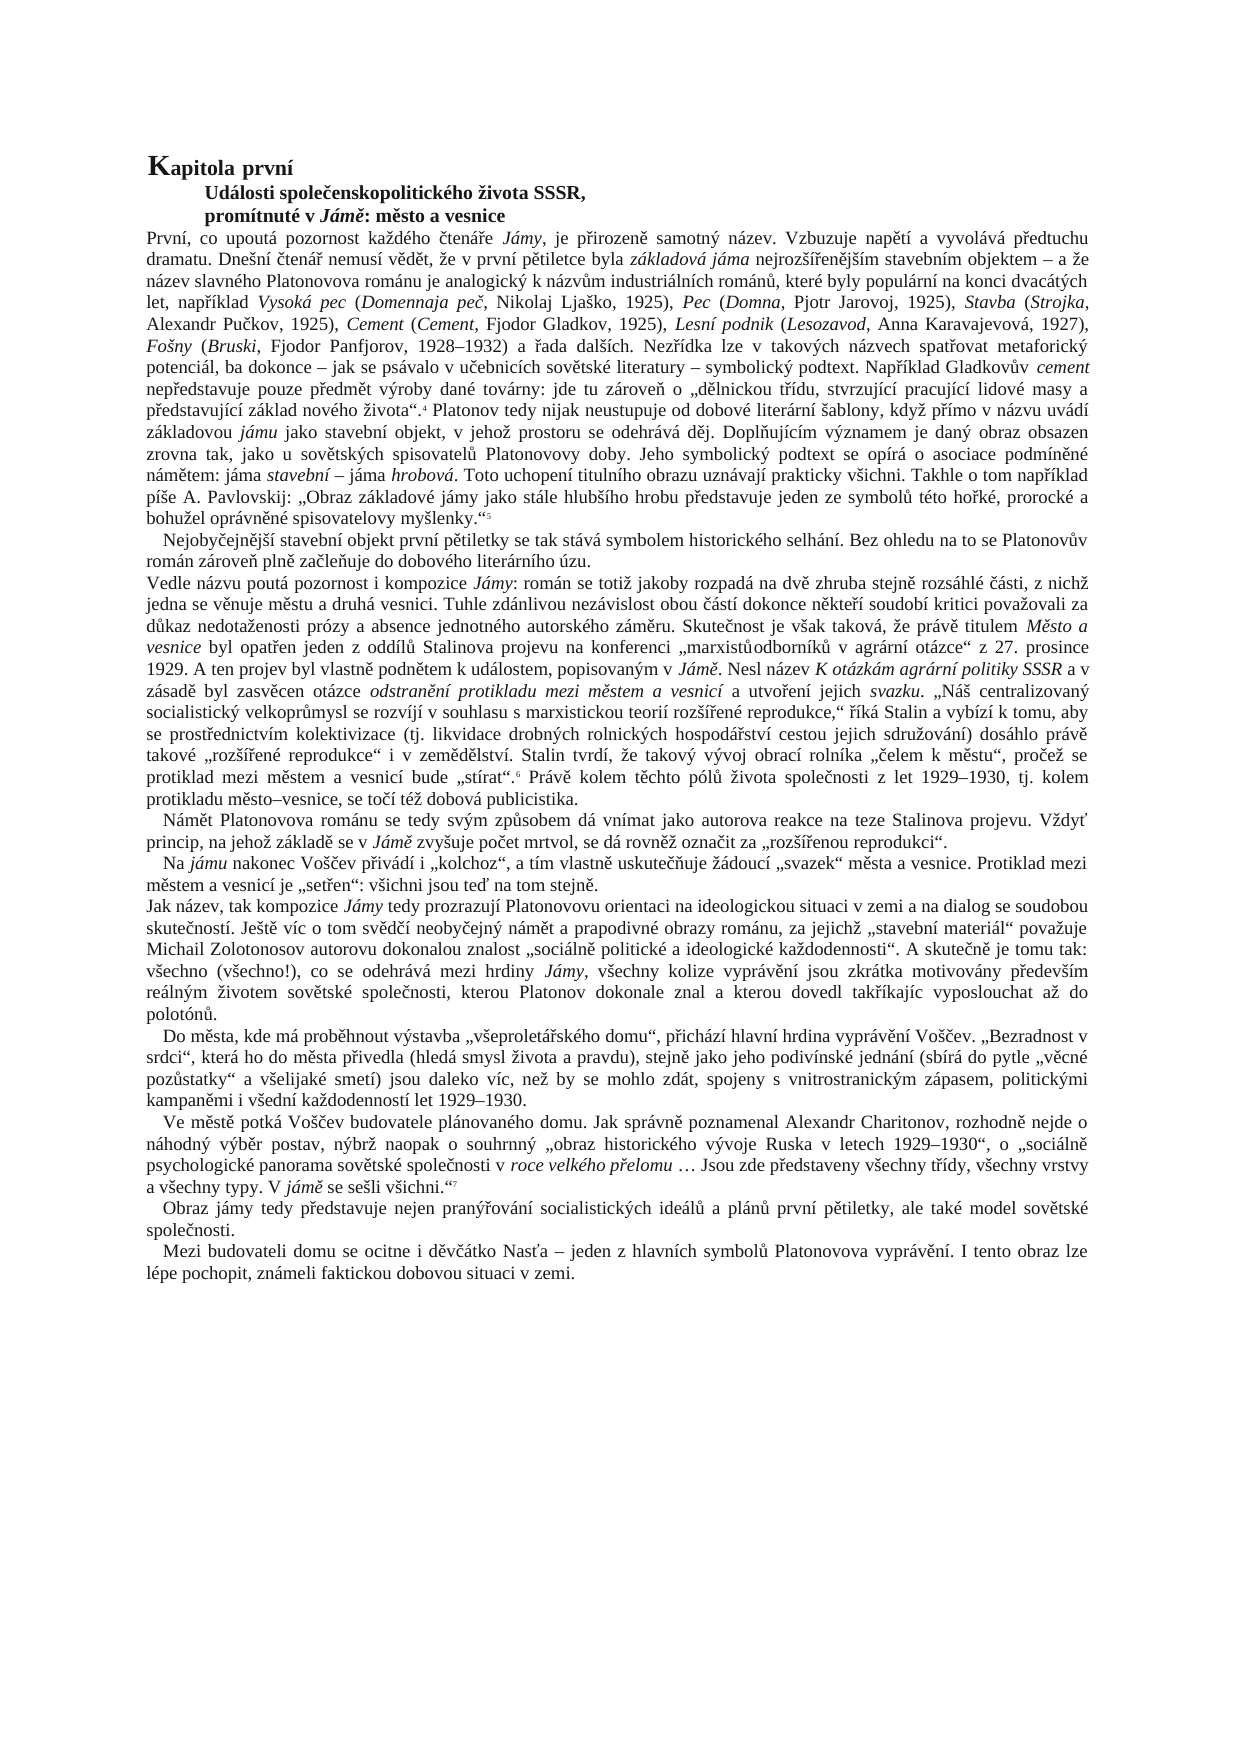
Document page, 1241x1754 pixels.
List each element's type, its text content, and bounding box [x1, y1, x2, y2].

text Námět Platonovova románu se tedy svým způsobem dá vnímat jako autorova reakce na teze Stalinova projevu. Vždyť princip, na jehož základě se v Jámě zvyšuje počet mrtvol, se dá rovněž označit za „rozšířenou reprodukci“. [146, 809, 1090, 852]
text Ve městě potká Voščev budovatele plánovaného domu. Jak správně poznamenal Alexandr Charitonov, rozhodně nejde o náhodný výběr postav, nýbrž naopak o souhrnný „obraz historického vývoje Ruska v letech 1929–1930“, o „sociálně psychologické panorama sovětské společnosti v roce velkého přelomu … Jsou zde představeny všechny třídy, všechny vrstvy a všechny typy. V jámě se sešli všichni.“7 [146, 1111, 1090, 1197]
text První, co upoutá pozornost každého čtenáře Jámy, je přirozeně samotný název. Vzbuzuje napětí a vyvolává předtuchu dramatu. Dnešní čtenář nemusí vědět, že v první pětiletce byla základová jáma nejrozšířenějším stavebním objektem – a že název slavného Platonovova románu je analogický k názvům industriálních románů, které byly populární na konci dvacátých let, například Vysoká pec (Domennaja peč, Nikolaj Ljaško, 1925), Pec (Domna, Pjotr Jarovoj, 1925), Stavba (Strojka, Alexandr Pučkov, 1925), Cement (Cement, Fjodor Gladkov, 1925), Lesní podnik (Lesozavod, Anna Karavajevová, 1927), Fošny (Bruski, Fjodor Panfjorov, 1928–1932) a řada dalších. Nezřídka lze v takových názvech spatřovat metaforický potenciál, ba dokonce – jak se psávalo v učebnicích sovětské literatury – symbolický podtext. Například Gladkovův cement nepředstavuje pouze předmět výroby dané továrny: jde tu zároveň o „dělnickou třídu, stvrzující pracující lidové masy a představující základ nového života“.4 Platonov tedy nijak neustupuje od dobové literární šablony, když přímo v názvu uvádí základovou jámu jako stavební objekt, v jehož prostoru se odehrává děj. Doplňujícím významem je daný obraz obsazen zrovna tak, jako u sovětských spisovatelů Platonovovy doby. Jeho symbolický podtext se opírá o asociace podmíněné námětem: jáma stavební – jáma hrobová. Toto uchopení titulního obrazu uznávají prakticky všichni. Takhle o tom například píše A. Pavlovskij: „Obraz základové jámy jako stále hlubšího hrobu představuje jeden ze symbolů této hořké, prorocké a bohužel oprávněné spisovatelovy myšlenky.“5 [146, 227, 1090, 529]
text Jak název, tak kompozice Jámy tedy prozrazují Platonovovu orientaci na ideologickou situaci v zemi a na dialog se soudobou skutečností. Ještě víc o tom svědčí neobyčejný námět a prapodivné obrazy románu, za jejichž „stavební materiál“ považuje Michail Zolotonosov autorovu dokonalou znalost „sociálně politické a ideologické každodennosti“. A skutečně je tomu tak: všechno (všechno!), co se odehrává mezi hrdiny Jámy, všechny kolize vyprávění jsou zkrátka motivovány především reálným životem sovětské společnosti, kterou Platonov dokonale znal a kterou dovedl takříkajíc vyposlouchat až do polotónů. [146, 895, 1090, 1024]
text Události společenskopolitického života SSSR, [204, 181, 1090, 204]
text Obraz jámy tedy představuje nejen pranýřování socialistických ideálů a plánů první pětiletky, ale také model sovětské společnosti. [146, 1197, 1090, 1240]
text Mezi budovateli domu se ocitne i děvčátko Nasťa – jeden z hlavních symbolů Platonovova vyprávění. I tento obraz lze lépe pochopit, známe­li faktickou dobovou situaci v zemi. [146, 1240, 1090, 1283]
text Vedle názvu poutá pozornost i kompozice Jámy: román se totiž jakoby rozpadá na dvě zhruba stejně rozsáhlé části, z nichž jedna se věnuje městu a druhá vesnici. Tuhle zdánlivou nezávislost obou částí dokonce někteří soudobí kritici považovali za důkaz nedotaženosti prózy a absence jednotného autorského záměru. Skutečnost je však taková, že právě titulem Město a vesnice byl opatřen jeden z oddílů Stalinova projevu na konferenci „marxistů­odborníků v agrární otázce“ z 27. prosince 1929. A ten projev byl vlastně podnětem k událostem, popisovaným v Jámě. Nesl název K otázkám agrární politiky SSSR a v zásadě byl zasvěcen otázce odstranění protikladu mezi městem a vesnicí a utvoření jejich svazku. „Náš centralizovaný socialistický velkoprůmysl se rozvíjí v souhlasu s marxistickou teorií rozšířené reprodukce,“ říká Stalin a vybízí k tomu, aby se prostřednictvím kolektivizace (tj. likvidace drobných rolnických hospodářství cestou jejich sdružování) dosáhlo právě takové „rozšířené reprodukce“ i v zemědělství. Stalin tvrdí, že takový vývoj obrací rolníka „čelem k městu“, pročež se protiklad mezi městem a vesnicí bude „stírat“.6 Právě kolem těchto pólů života společnosti z let 1929–1930, tj. kolem protikladu město–vesnice, se točí též dobová publicistika. [146, 572, 1090, 809]
text Kapitola první [148, 148, 1090, 181]
text Nejobyčejnější stavební objekt první pětiletky se tak stává symbolem historického selhání. Bez ohledu na to se Platonovův román zároveň plně začleňuje do dobového literárního úzu. [146, 529, 1090, 572]
text promítnuté v Jámě: město a vesnice [204, 204, 1090, 227]
text Na jámu nakonec Voščev přivádí i „kolchoz“, a tím vlastně uskutečňuje žádoucí „svazek“ města a vesnice. Protiklad mezi městem a vesnicí je „setřen“: všichni jsou teď na tom stejně. [146, 852, 1090, 895]
text Do města, kde má proběhnout výstavba „všeproletářského domu“, přichází hlavní hrdina vyprávění Voščev. „Bezradnost v srdci“, která ho do města přivedla (hledá smysl života a pravdu), stejně jako jeho podivínské jednání (sbírá do pytle „věcné pozůstatky“ a všelijaké smetí) jsou daleko víc, než by se mohlo zdát, spojeny s vnitrostranickým zápasem, politickými kampaněmi i všední každodenností let 1929–1930. [146, 1024, 1090, 1111]
